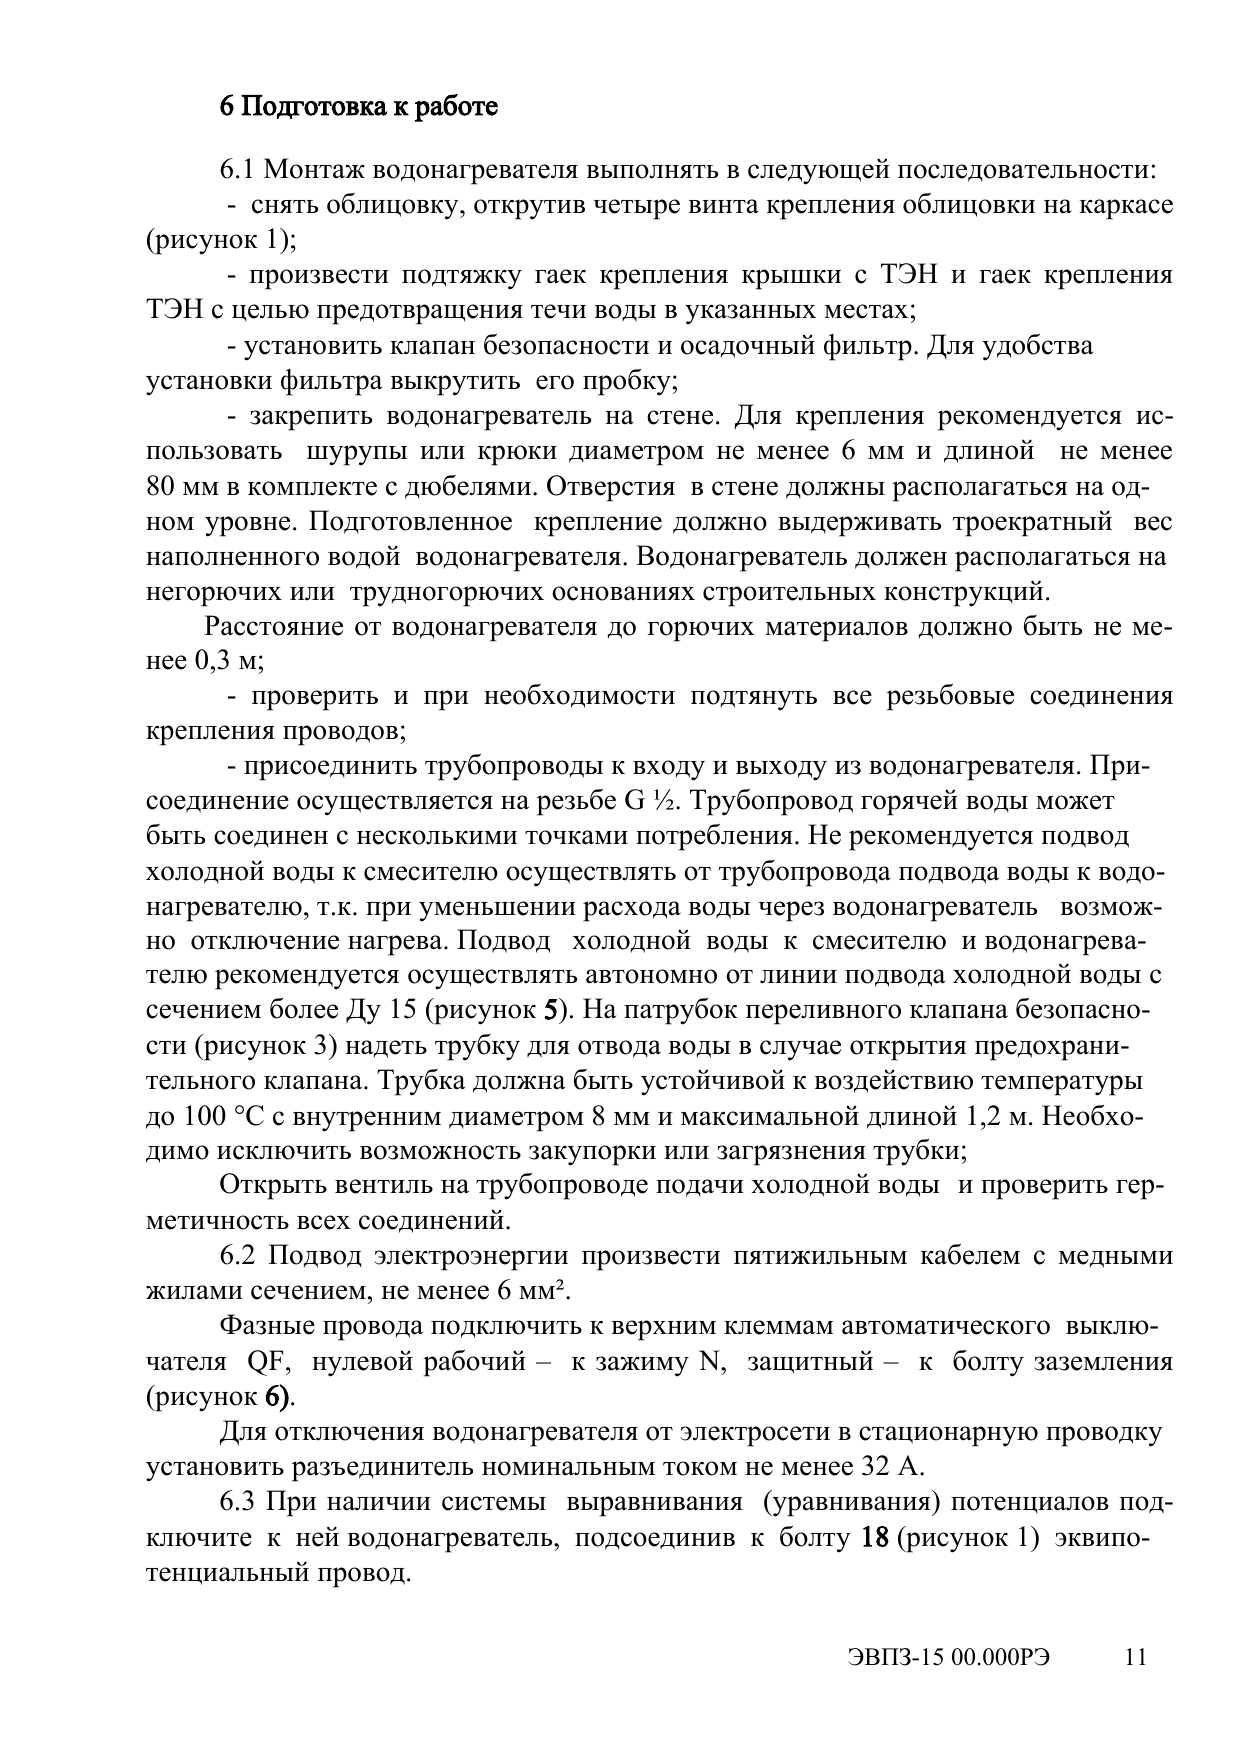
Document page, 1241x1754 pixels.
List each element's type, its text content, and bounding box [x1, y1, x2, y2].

text телю рекомендуется осуществлять автономно от линии подвода холодной воды с сечением более Ду 15 (рисунок 5). На патрубок переливного клапана безопасно- [146, 956, 1192, 1026]
text сти (рисунок 3) надеть трубку для отвода воды в случае открытия предохрани- тельного клапана. Трубка должна быть устойчивой к воздействию температуры [146, 1026, 1192, 1096]
text нее 0,3 м; [146, 642, 1188, 676]
text 80 мм в комплекте с дюбелями. Отверстия в стене должны располагаться на од- ном уровне. Подготовленное крепление должно выдерживать троекратный вес наполненного водой водонагревателя. Водонагреватель должен располагаться на негорючих или трудногорючих основаниях строительных конструкций. Расстояние от водонагревателя до горючих материалов должно быть не ме- [146, 467, 1192, 642]
text - присоединить трубопроводы к входу и выходу из водонагревателя. При- соединение осуществляется на резьбе G ½. Трубопровод горячей воды может [146, 746, 1192, 817]
text быть соединен с несколькими точками потребления. Не рекомендуется подвод холодной воды к смесителю осуществлять от трубопровода подвода воды к водо- нагревателю, т.к. при уменьшении расхода воды через водонагреватель возмож- [146, 817, 1192, 922]
text - произвести подтяжку гаек крепления крышки с ТЭН и гаек крепления ТЭН с целью предотвращения течи воды в указанных местах; [146, 256, 1192, 326]
text - снять облицовку, открутив четыре винта крепления облицовки на каркасе (рисунок 1); [146, 185, 1192, 256]
text 6.3 При наличии системы выравнивания (уравнивания) потенциалов под- ключите к ней водонагреватель, подсоединив к болту 18 (рисунок 1) эквипо- тенциальный провод. [146, 1483, 1192, 1588]
text димо исключить возможность закупорки или загрязнения трубки; [146, 1132, 1188, 1166]
text - проверить и при необходимости подтянуть все резьбовые соединения крепления проводов; [146, 676, 1192, 746]
text до 100 С с внутренним диаметром 8 мм и максимальной длиной 1,2 м. Необхо- [146, 1096, 1188, 1132]
text 6.1 Монтаж водонагревателя выполнять в следующей последовательности: [146, 152, 1188, 185]
text 6 Подготовка к работе [146, 87, 1188, 121]
text но отключение нагрева. Подвод холодной воды к смесителю и водонагрева- [146, 922, 1188, 956]
text - установить клапан безопасности и осадочный фильтр. Для удобства установки фильтра выкрутить его пробку; [146, 326, 1192, 396]
text Фазные провода подключить к верхним клеммам автоматического выклю- чателя QF, нулевой рабочий – к зажиму N, защитный – к болту заземления (рисунок 6). [146, 1307, 1192, 1412]
text ЭВПЗ-15 00.000РЭ 11 [146, 1642, 1188, 1671]
text 6.2 Подвод электроэнергии произвести пятижильным кабелем с медными жилами сечением, не менее 6 мм². [146, 1236, 1192, 1307]
text Для отключения водонагревателя от электросети в стационарную проводку установить разъединитель номинальным током не менее 32 А. [146, 1412, 1192, 1483]
text - закрепить водонагреватель на стене. Для крепления рекомендуется ис- пользовать шурупы или крюки диаметром не менее 6 мм и длиной не менее [146, 396, 1192, 467]
text Открыть вентиль на трубопроводе подачи холодной воды и проверить гер- метичность всех соединений. [146, 1166, 1192, 1236]
